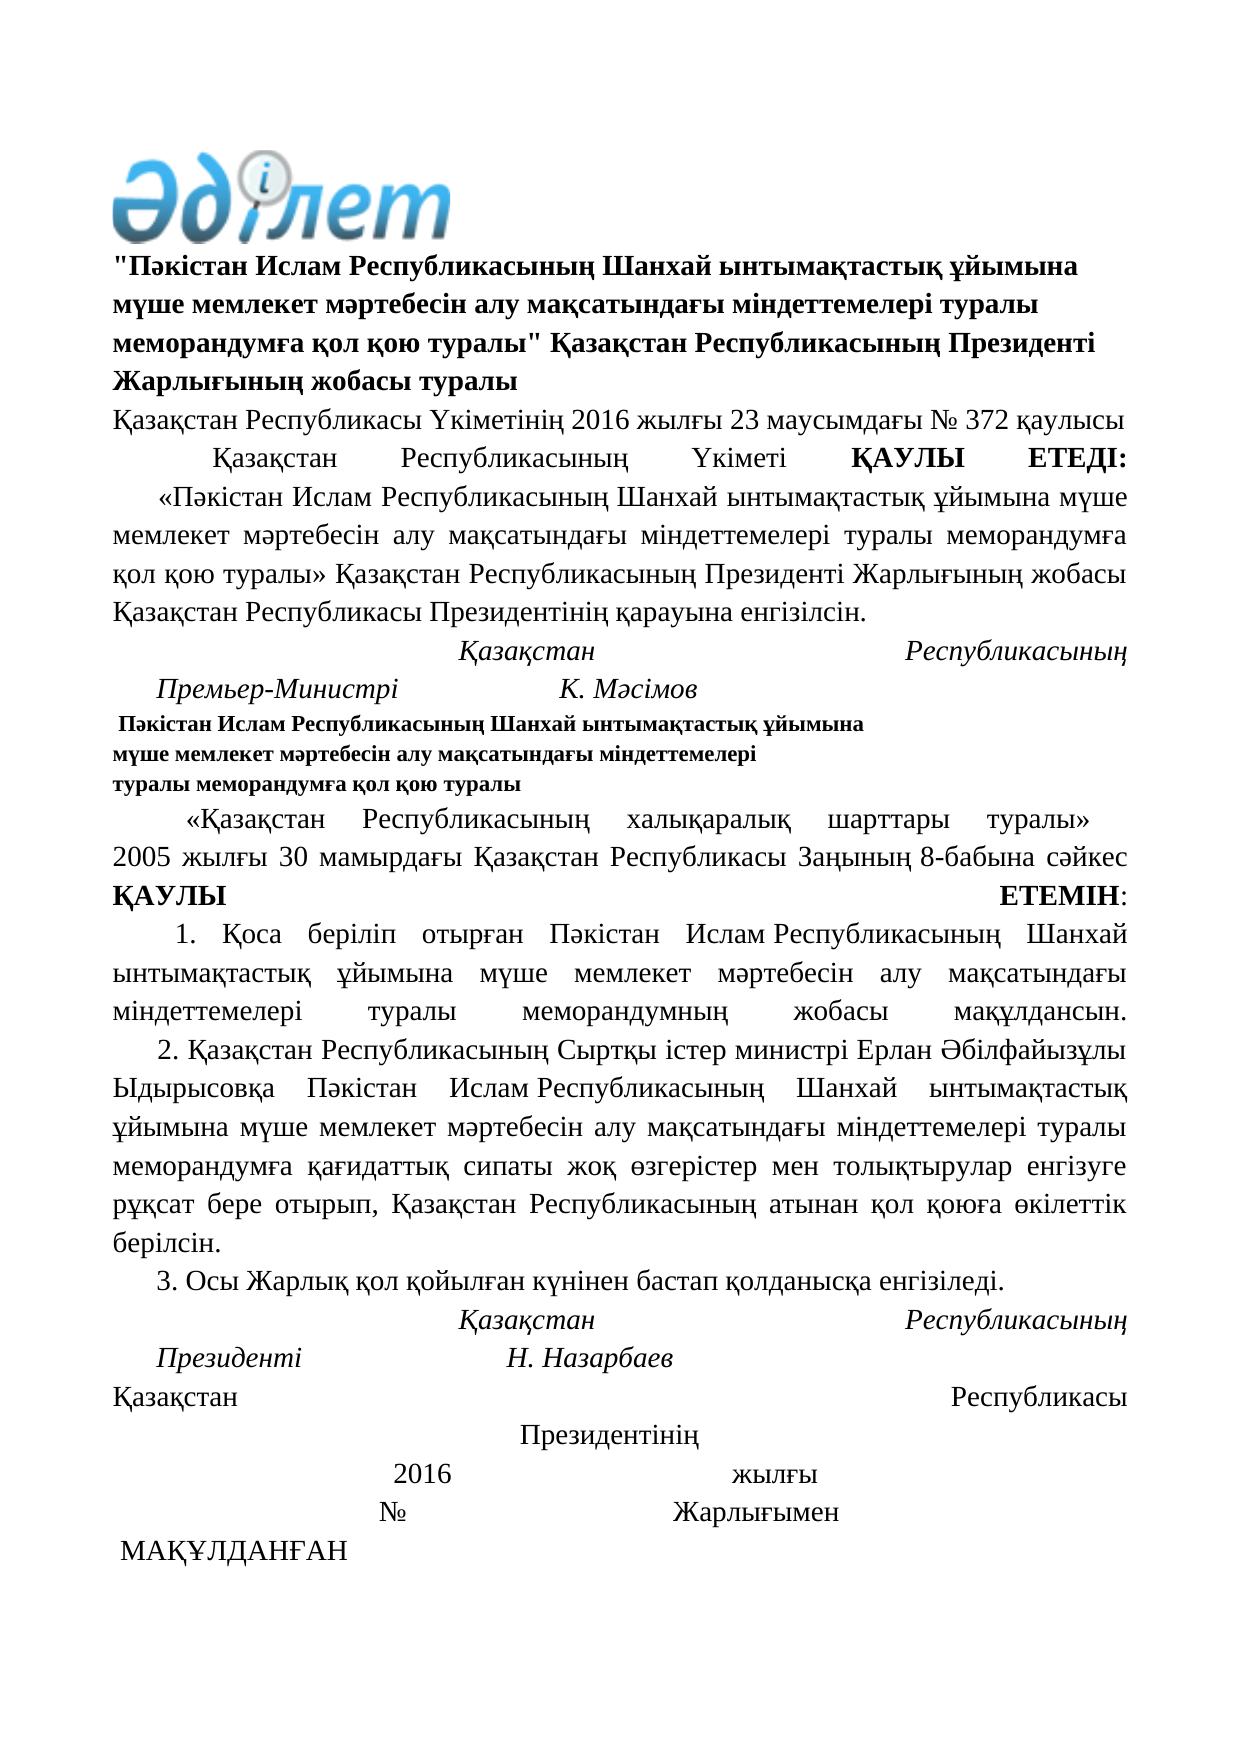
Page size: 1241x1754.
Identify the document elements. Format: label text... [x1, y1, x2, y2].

text Қазақстан Республикасы Үкіметінің 2016 жылғы 23 маусымдағы № 372 қаулысы [112, 402, 1128, 435]
text "Пәкістан Ислам Республикасының Шанхай ынтымақтастық ұйымына мүше мемлекет мәртебесін алу мақсатындағы міндеттемелері туралы меморандумға қол қою туралы" Қазақстан Республикасының Президенті Жарлығының жобасы туралы [112, 248, 1128, 397]
text «Қазақстан Республикасының халықаралық шарттары туралы» 2005 жылғы 30 мамырдағы Қазақстан Республикасы Заңының 8-бабына сәйкес ҚАУЛЫ ЕТЕМІН: 1. Қоса беріліп отырған Пәкістан Ислам Республикасының Шанхай ынтымақтастық ұйымына мүше мемлекет мәртебесін алу мақсатындағы міндеттемелері туралы меморандумның жобасы мақұлдансын. 2. Қазақстан Республикасының Сыртқы істер министрі Ерлан Әбілфайызұлы Ыдырысовқа Пәкістан Ислам Республикасының Шанхай ынтымақтастық ұйымына мүше мемлекет мәртебесін алу мақсатындағы міндеттемелері туралы меморандумға қағидаттық сипаты жоқ өзгерістер мен толықтырулар енгізуге рұқсат бере отырып, Қазақстан Республикасының атынан қол қоюға өкілеттік берілсін. 3. Осы Жарлық қол қойылған күнінен бастап қолданысқа енгізіледі. [112, 801, 1128, 1297]
text Қазақстан Республикасы Президентінің 2016 жылғы № Жарлығымен МАҚҰЛДАНҒАН [112, 1379, 1128, 1567]
picture [112, 150, 451, 244]
text Қазақстан Республикасының Премьер-Министрі К. Мәсімов [112, 633, 1128, 705]
text Пәкістан Ислам Республикасының Шанхай ынтымақтастық ұйымына мүше мемлекет мәртебесін алу мақсатындағы міндеттемелері туралы меморандумға қол қою туралы [112, 710, 1128, 797]
text Қазақстан Республикасының Президенті Н. Назарбаев [112, 1302, 1128, 1374]
text Қазақстан Республикасының Үкіметі ҚАУЛЫ ЕТЕДІ: «Пәкістан Ислам Республикасының Шанхай ынтымақтастық ұйымына мүше мемлекет мәртебесін алу мақсатындағы міндеттемелері туралы меморандумға қол қою туралы» Қазақстан Республикасының Президенті Жарлығының жобасы Қазақстан Республикасы Президентінің қарауына енгізілсін. [112, 440, 1128, 628]
